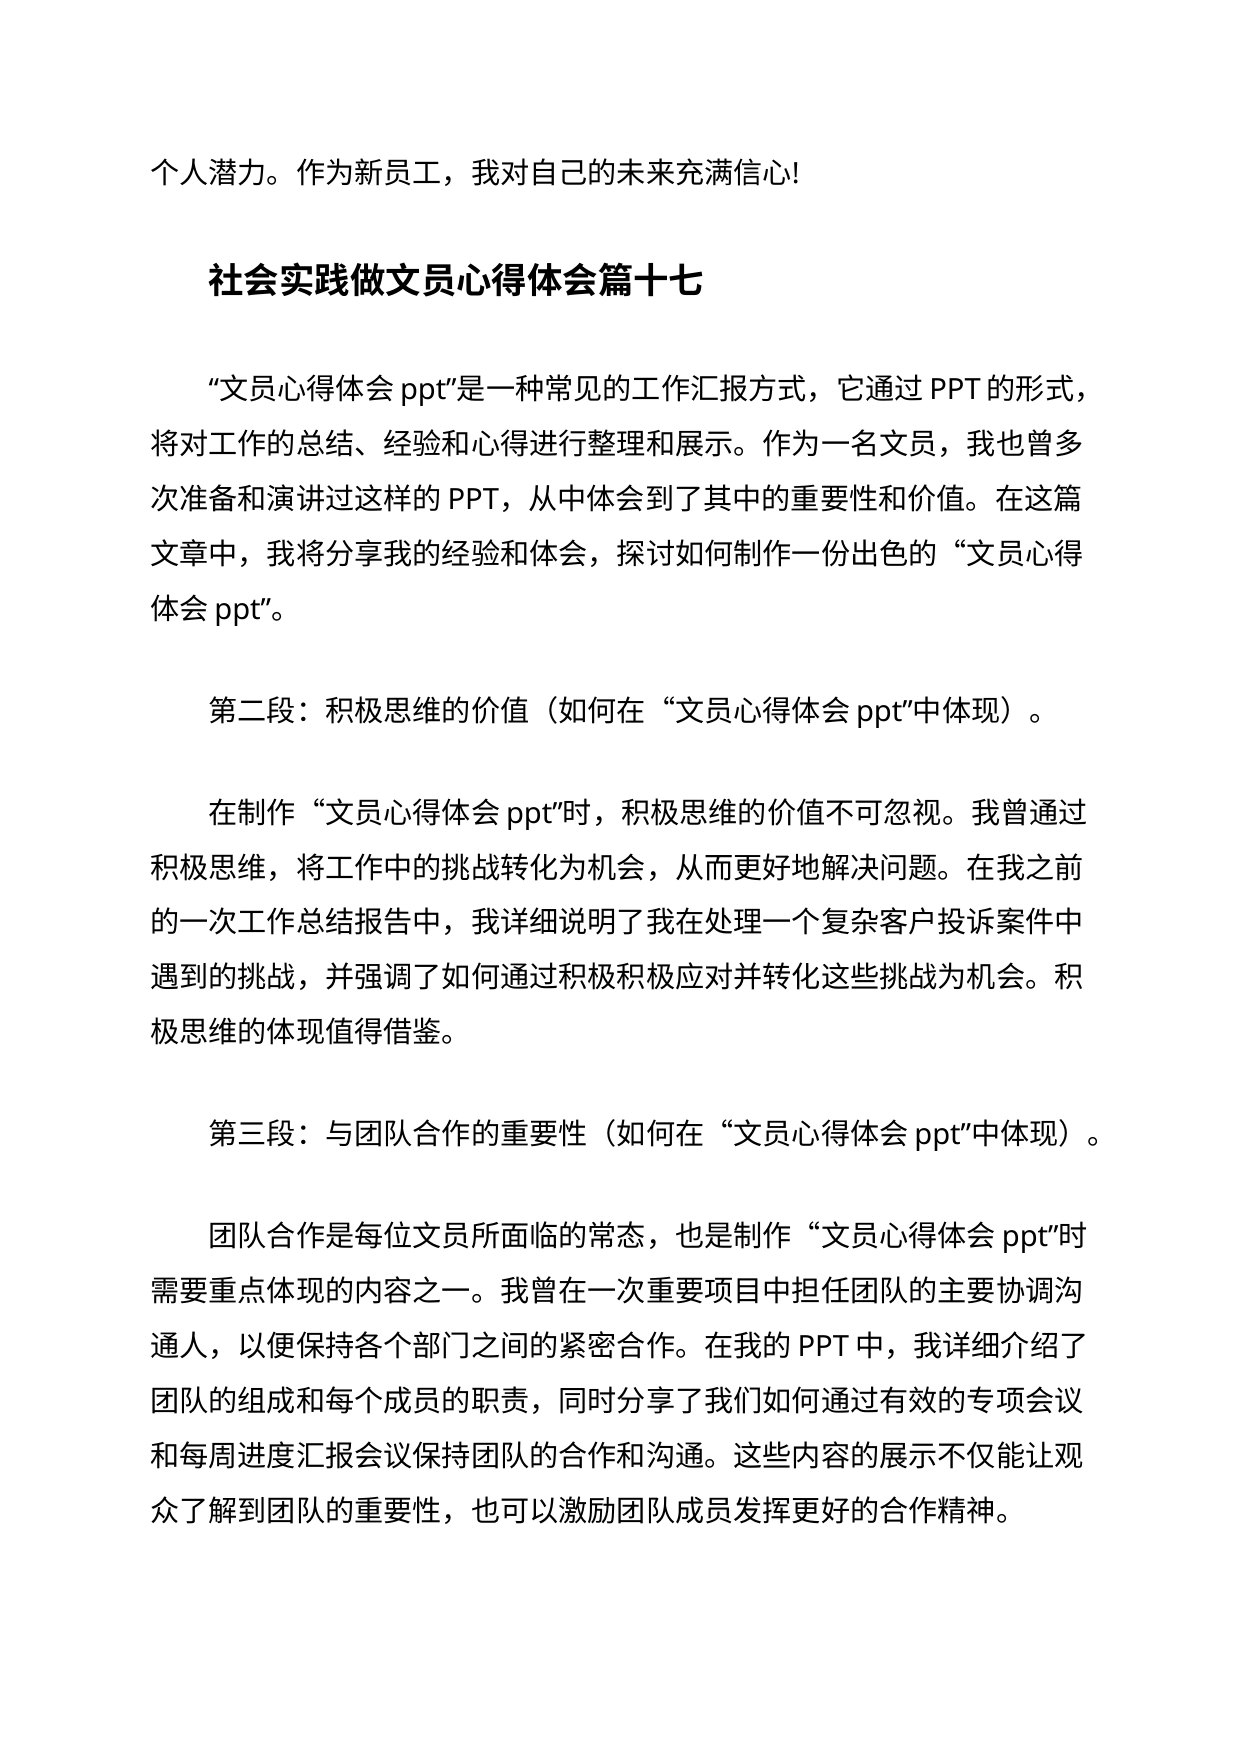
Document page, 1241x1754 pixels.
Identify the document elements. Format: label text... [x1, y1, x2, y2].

text 社会实践做文员心得体会篇十七 [150, 252, 1090, 303]
text 第三段：与团队合作的重要性（如何在“文员心得体会ppt”中体现）。 [150, 1111, 1090, 1153]
text 第二段：积极思维的价值（如何在“文员心得体会ppt”中体现）。 [150, 687, 1090, 729]
text 在制作“文员心得体会ppt”时，积极思维的价值不可忽视。我曾通过积极思维，将工作中的挑战转化为机会，从而更好地解决问题。在我之前的一次工作总结报告中，我详细说明了我在处理一个复杂客户投诉案件中遇到的挑战，并强调了如何通过积极积极应对并转化这些挑战为机会。积极思维的体现值得借鉴。 [150, 789, 1090, 1051]
text “文员心得体会ppt”是一种常见的工作汇报方式，它通过PPT的形式，将对工作的总结、经验和心得进行整理和展示。作为一名文员，我也曾多次准备和演讲过这样的PPT，从中体会到了其中的重要性和价值。在这篇文章中，我将分享我的经验和体会，探讨如何制作一份出色的“文员心得体会ppt”。 [150, 365, 1090, 628]
text 团队合作是每位文员所面临的常态，也是制作“文员心得体会ppt”时需要重点体现的内容之一。我曾在一次重要项目中担任团队的主要协调沟通人，以便保持各个部门之间的紧密合作。在我的PPT中，我详细介绍了团队的组成和每个成员的职责，同时分享了我们如何通过有效的专项会议和每周进度汇报会议保持团队的合作和沟通。这些内容的展示不仅能让观众了解到团队的重要性，也可以激励团队成员发挥更好的合作精神。 [150, 1213, 1090, 1529]
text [150, 150, 1090, 192]
